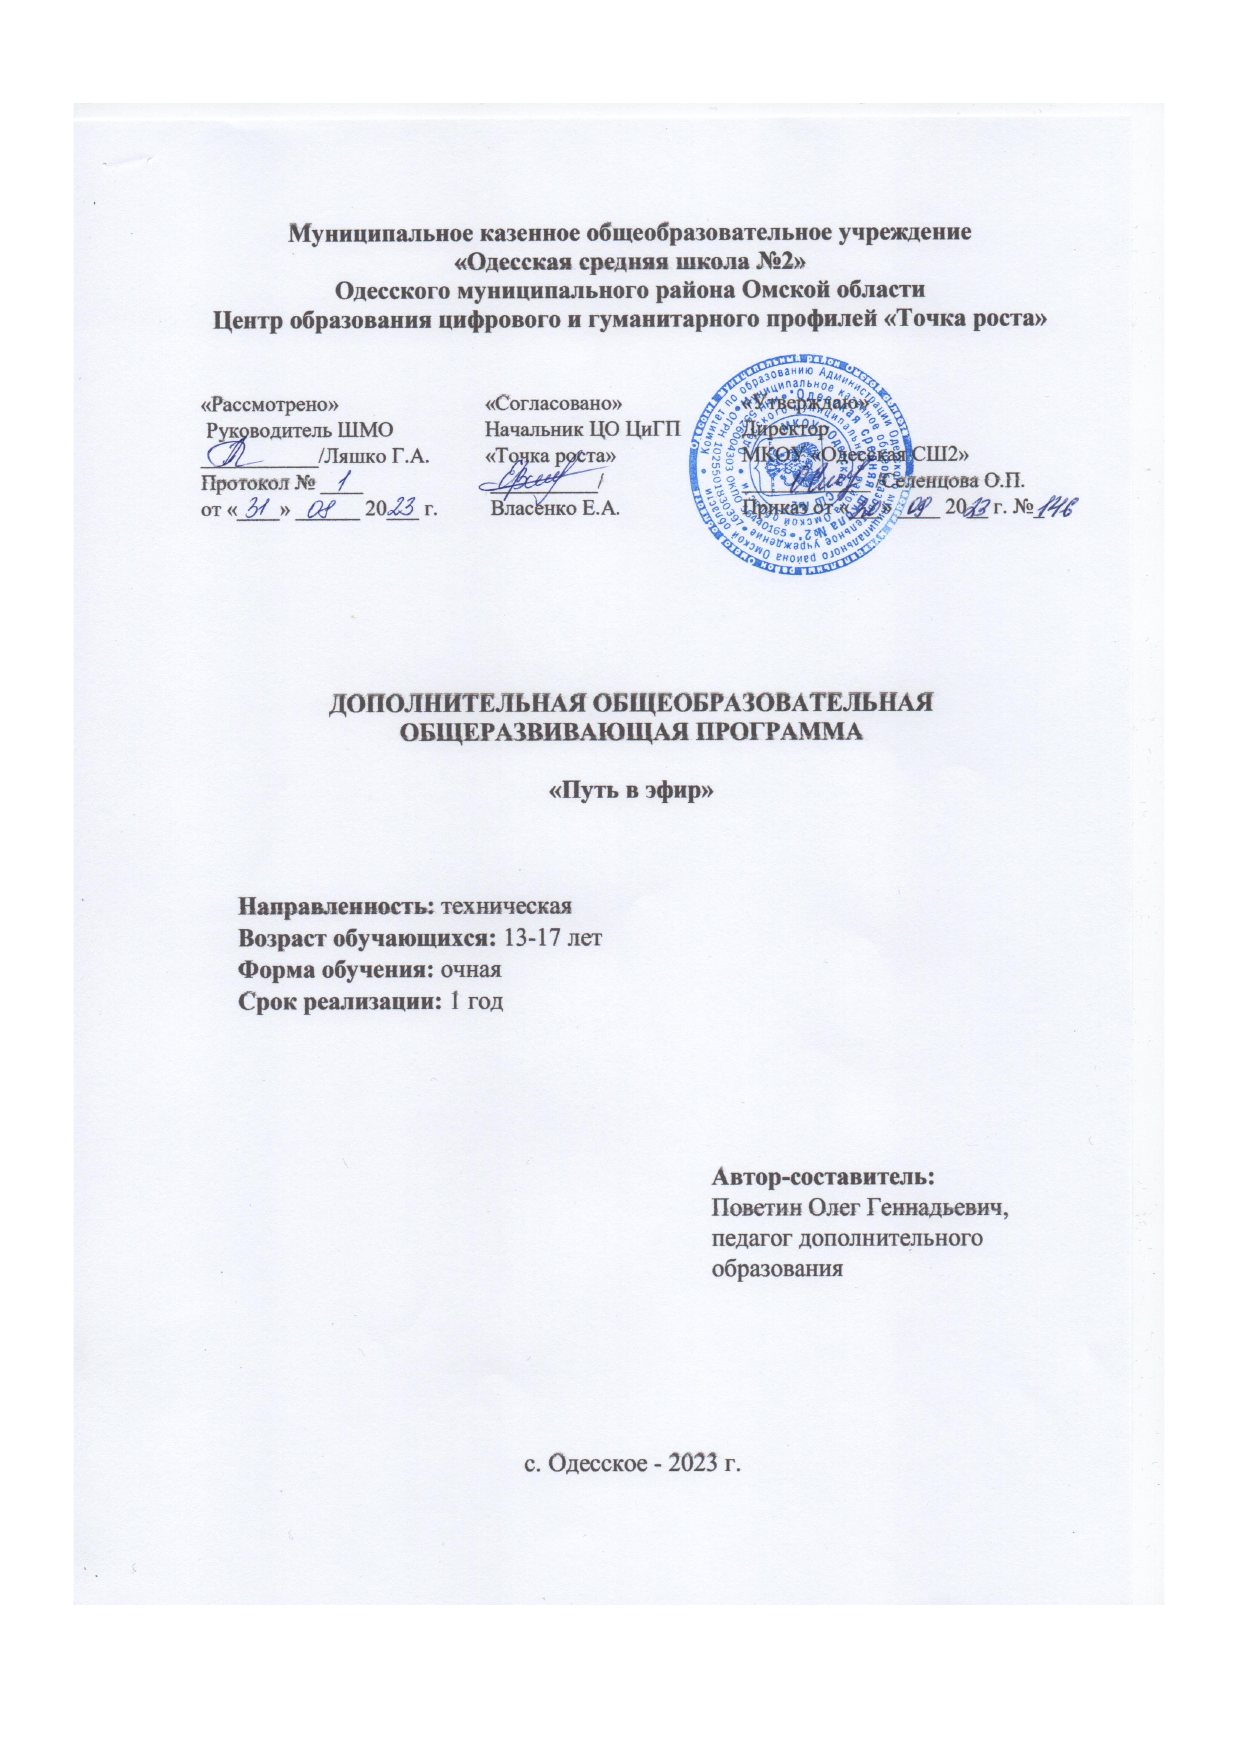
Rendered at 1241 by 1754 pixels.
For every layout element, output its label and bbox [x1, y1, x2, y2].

picture [73, 103, 1165, 1605]
